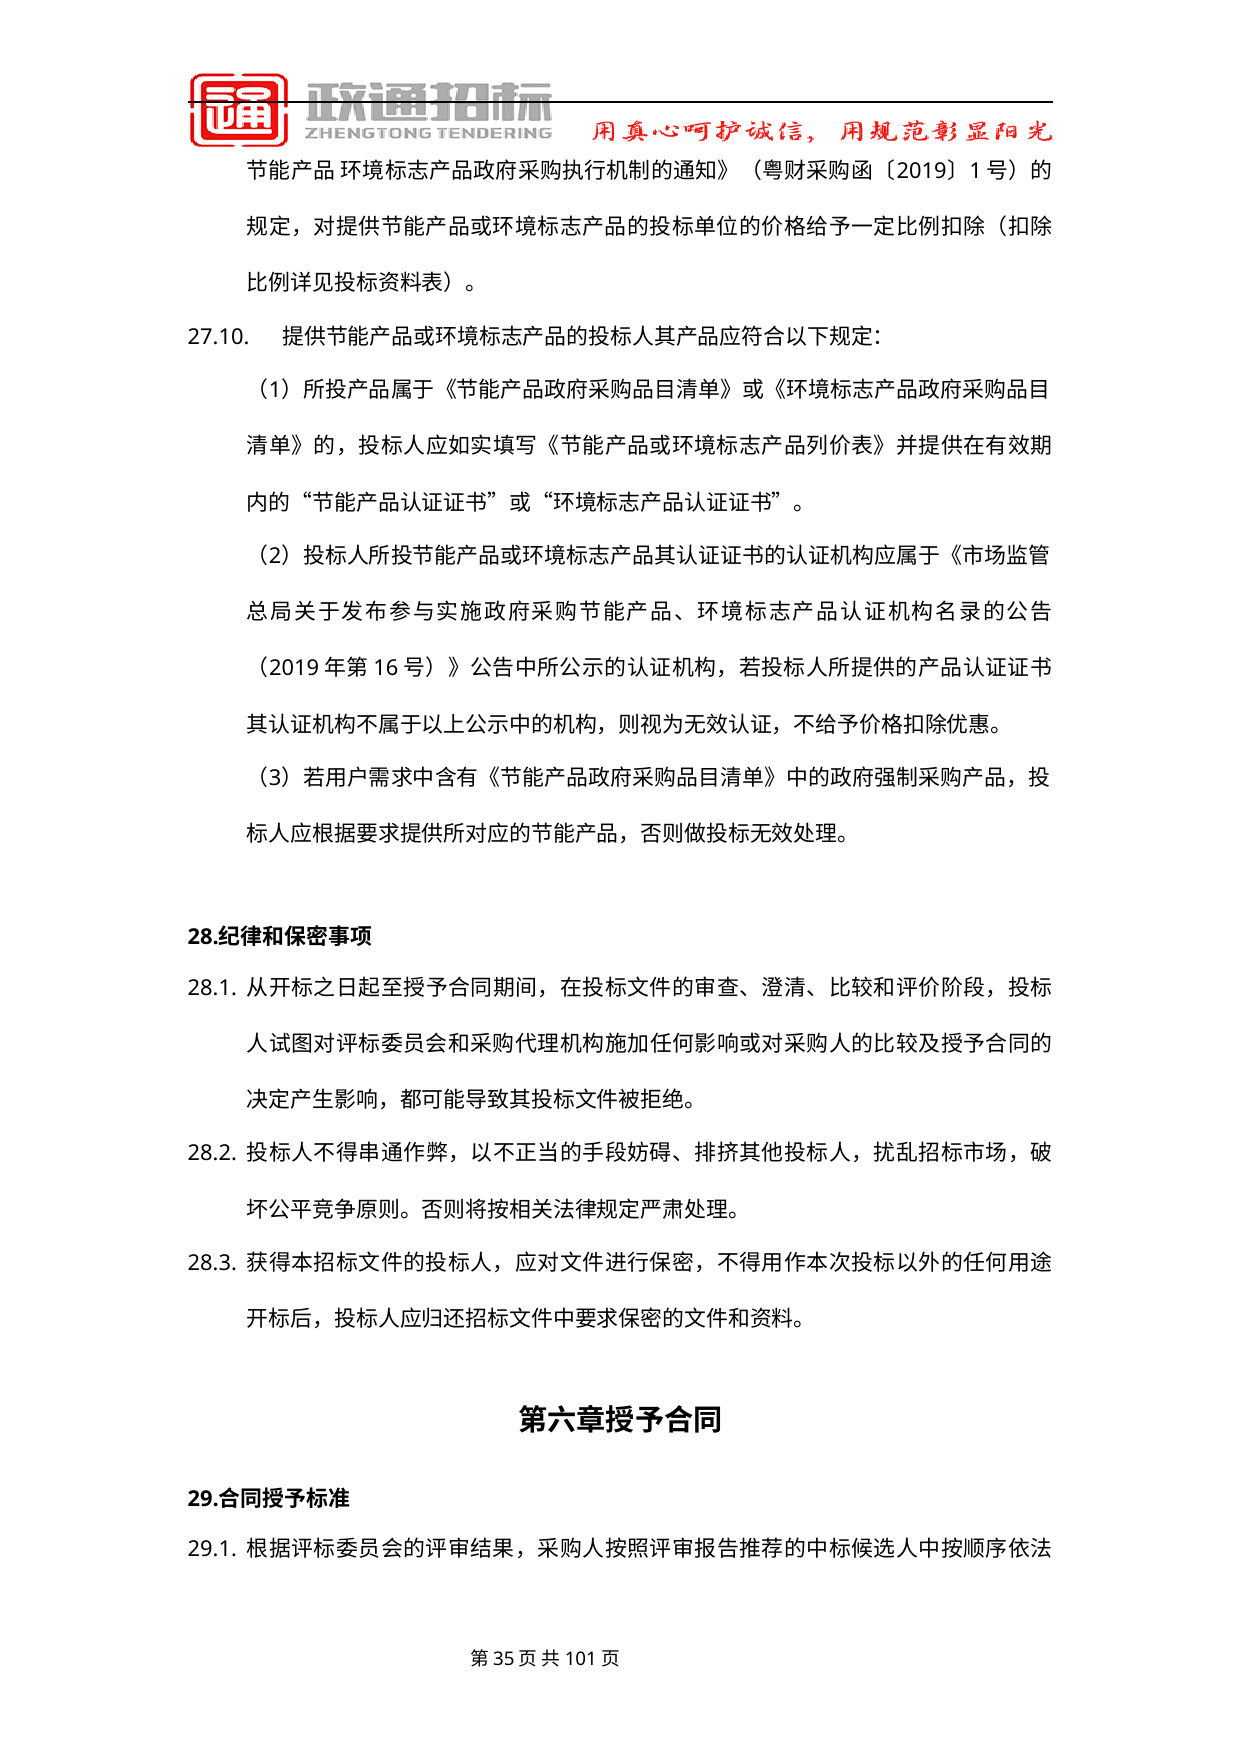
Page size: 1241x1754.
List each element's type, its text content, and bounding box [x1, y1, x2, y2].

list 从开标之日起至授予合同期间，在投标文件的审查、澄清、比较和评价阶段，投标人试图对评标委员会和采购代理机构施加任何影响或对采购人的比较及授予合同的决定产生影响，都可能导致其投标文件被拒绝。 [187, 967, 1053, 1117]
subtitle 28.纪律和保密事项 [187, 919, 1053, 951]
subtitle 29.合同授予标准 [187, 1481, 1053, 1513]
list 提供节能产品或环境标志产品的投标人其产品应符合以下规定： [187, 316, 1053, 353]
list 所投产品属于《节能产品政府采购品目清单》或《环境标志产品政府采购品目清单》的，投标人应如实填写《节能产品或环境标志产品列价表》并提供在有效期内的“节能产品认证证书”或“环境标志产品认证证书”。 [247, 369, 1053, 519]
picture [188, 73, 1053, 101]
list 若用户需求中含有《节能产品政府采购品目清单》中的政府强制采购产品，投标人应根据要求提供所对应的节能产品，否则做投标无效处理。 [247, 757, 1053, 851]
list 获得本招标文件的投标人，应对文件进行保密，不得用作本次投标以外的任何用途。开标后，投标人应归还招标文件中要求保密的文件和资料。 [187, 1242, 1053, 1336]
list 根据评标委员会的评审结果，采购人按照评审报告推荐的中标候选人中按顺序依法确定中标人。 [187, 1528, 1053, 1566]
picture [188, 103, 1053, 147]
list 投标人所投节能产品或环境标志产品其认证证书的认证机构应属于《市场监管总局关于发布参与实施政府采购节能产品、环境标志产品认证机构名录的公告（2019年第16号）》公告中所公示的认证机构，若投标人所提供的产品认证证书其认证机构不属于以上公示中的机构，则视为无效认证，不给予价格扣除优惠。 [247, 535, 1053, 741]
list 投标人不得串通作弊，以不正当的手段妨碍、排挤其他投标人，扰乱招标市场，破坏公平竞争原则。否则将按相关法律规定严肃处理。 [187, 1132, 1053, 1226]
subtitle 第六章授予合同 [187, 1396, 1053, 1439]
